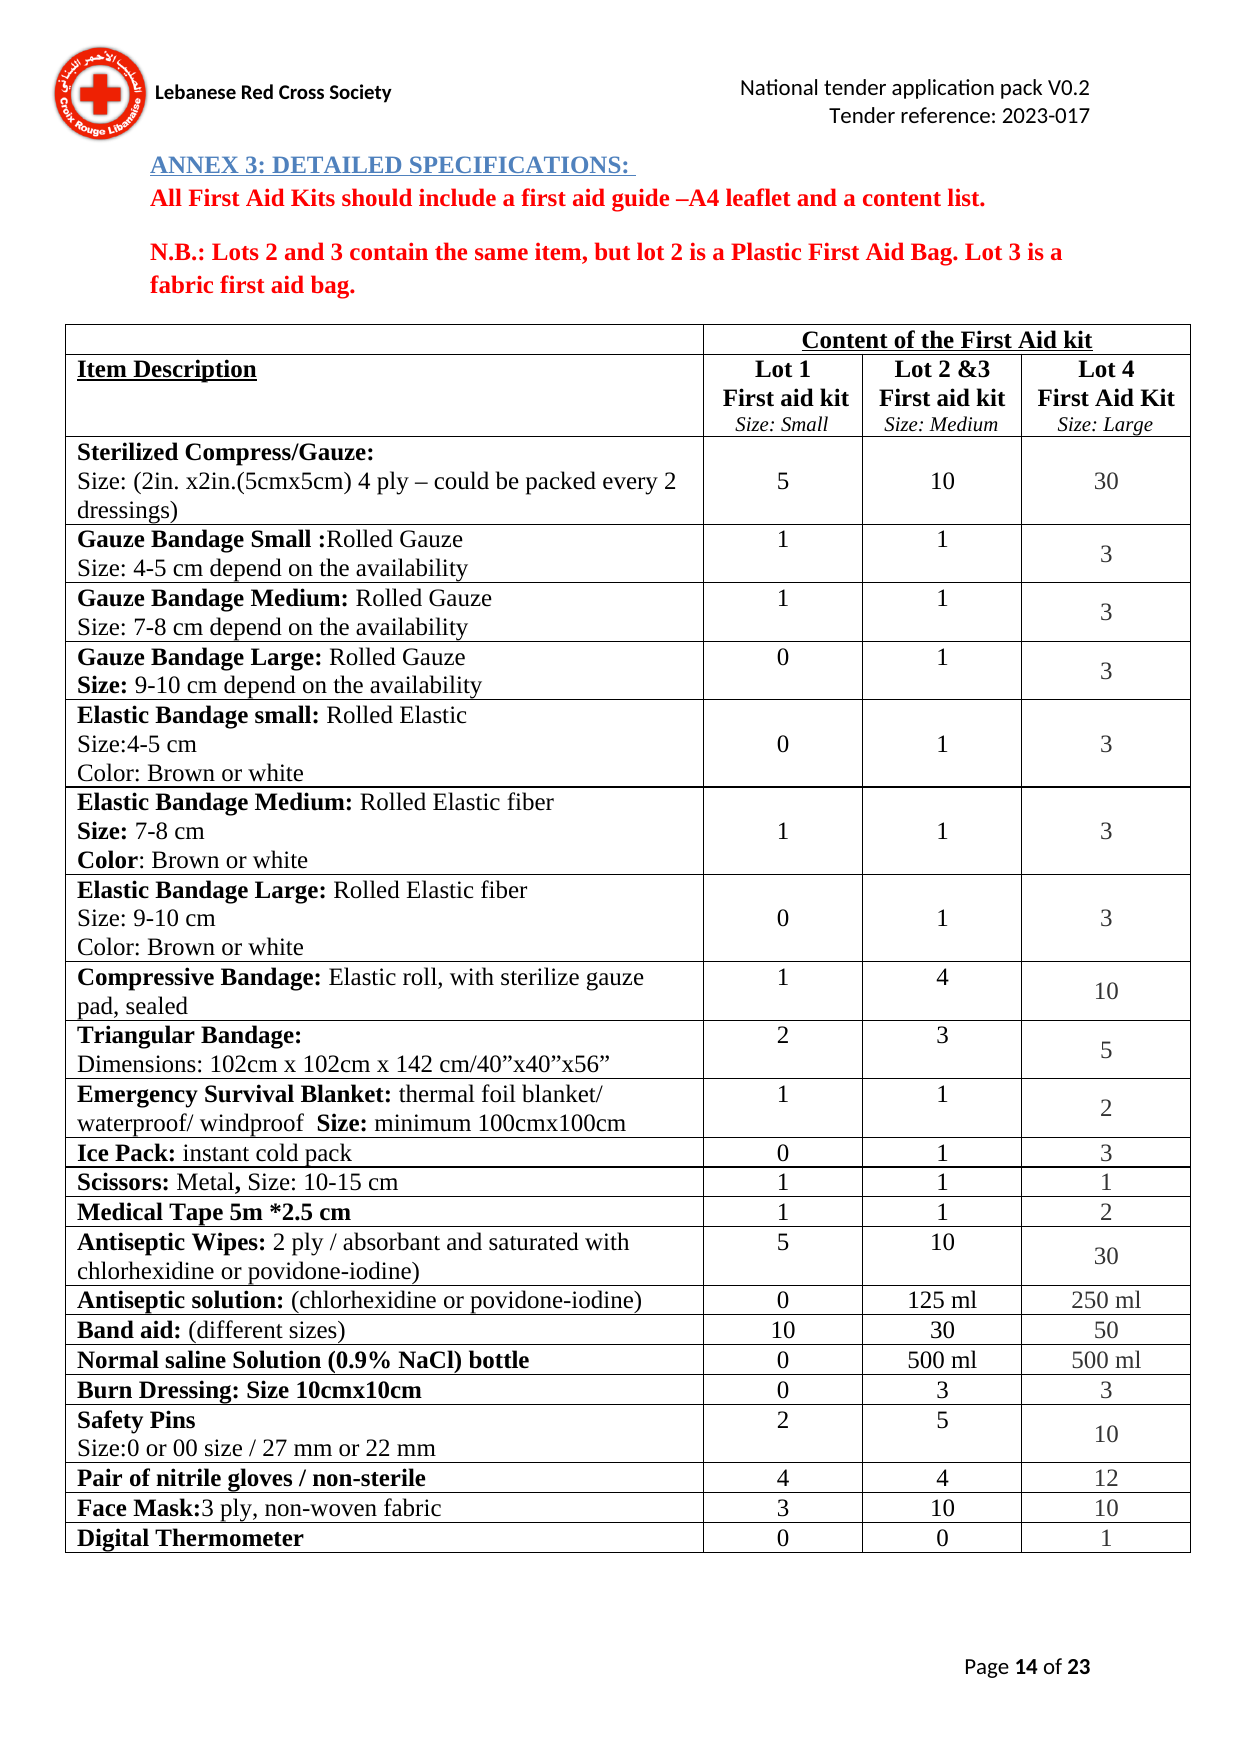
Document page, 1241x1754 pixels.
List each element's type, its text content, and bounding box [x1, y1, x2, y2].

table_cell 10 [1022, 1493, 1190, 1522]
subtitle ANNEX 3: DETAILED SPECIFICATIONS: [150, 150, 1090, 179]
table_cell 1 [863, 642, 1021, 699]
table_cell 5 [704, 1227, 862, 1284]
table_cell 0 [704, 875, 862, 961]
table_cell Pair of nitrile gloves / non-sterile [66, 1463, 703, 1492]
table_cell 1 [863, 788, 1021, 874]
table_cell 5 [863, 1405, 1021, 1462]
table_cell 3 [1022, 788, 1190, 874]
table_cell Normal saline Solution (0.9% NaCl) bottle [66, 1345, 703, 1374]
table_cell Triangular Bandage: Dimensions: 102cm x 102cm x 142 cm/40”x40”x56” [66, 1021, 703, 1078]
table_cell 30 [863, 1315, 1021, 1344]
table_cell 1 [704, 525, 862, 582]
table_cell 1 [863, 700, 1021, 786]
table_cell Digital Thermometer [66, 1523, 703, 1552]
table_cell 2 [1022, 1197, 1190, 1226]
table_cell Safety Pins Size:0 or 00 size / 27 mm or 22 mm [66, 1405, 703, 1462]
table_cell 3 [1022, 583, 1190, 641]
table_cell 0 [704, 1523, 862, 1552]
table_cell 3 [1022, 700, 1190, 786]
table_cell 12 [1022, 1463, 1190, 1492]
table_header [66, 325, 703, 353]
table_cell 1 [863, 875, 1021, 961]
table_cell 500 ml [1022, 1345, 1190, 1374]
table_cell 3 [1022, 875, 1190, 961]
table_cell Lot 4 First Aid Kit Size: Large [1022, 355, 1190, 436]
table_cell 3 [1022, 642, 1190, 699]
table_cell 125 ml [863, 1286, 1021, 1314]
table_cell 1 [863, 525, 1021, 582]
table_cell Emergency Survival Blanket: thermal foil blanket/ waterproof/ windproof Size: minimum 100cmx100cm [66, 1079, 703, 1137]
table_cell 4 [704, 1463, 862, 1492]
table_cell 10 [863, 1227, 1021, 1284]
text All First Aid Kits should include a first aid guide –A4 leaflet and a content list. [150, 183, 1090, 212]
table_cell Gauze Bandage Small :Rolled Gauze Size: 4-5 cm depend on the availability [66, 525, 703, 582]
table_cell 0 [704, 700, 862, 786]
table_cell Gauze Bandage Large: Rolled Gauze Size: 9-10 cm depend on the availability [66, 642, 703, 699]
table_cell 250 ml [1022, 1286, 1190, 1314]
table_cell 2 [1022, 1079, 1190, 1137]
picture [43, 39, 156, 148]
table_cell 10 [1022, 962, 1190, 1019]
table_cell Ice Pack: instant cold pack [66, 1138, 703, 1166]
table_cell 2 [704, 1405, 862, 1462]
table_cell 0 [704, 1138, 862, 1166]
table_cell 1 [1022, 1523, 1190, 1552]
table_cell 1 [704, 1079, 862, 1137]
table_cell Elastic Bandage small: Rolled Elastic Size:4-5 cm Color: Brown or white [66, 700, 703, 786]
table_cell 10 [704, 1315, 862, 1344]
table_cell 30 [1022, 1227, 1190, 1284]
table_cell 1 [704, 962, 862, 1019]
table_cell 0 [704, 1375, 862, 1404]
table_cell Elastic Bandage Medium: Rolled Elastic fiber Size: 7-8 cm Color: Brown or white [66, 788, 703, 874]
table_cell Compressive Bandage: Elastic roll, with sterilize gauze pad, sealed [66, 962, 703, 1019]
table_cell 1 [704, 1197, 862, 1226]
table_cell 30 [1022, 437, 1190, 523]
table_cell Antiseptic Wipes: 2 ply / absorbant and saturated with chlorhexidine or povidone-iodine) [66, 1227, 703, 1284]
table_cell 500 ml [863, 1345, 1021, 1374]
table_cell 10 [863, 437, 1021, 523]
table_cell 0 [704, 1286, 862, 1314]
table_cell 4 [863, 1463, 1021, 1492]
table_cell Band aid: (different sizes) [66, 1315, 703, 1344]
table_cell 1 [704, 788, 862, 874]
table_cell 3 [1022, 1375, 1190, 1404]
table_cell Gauze Bandage Medium: Rolled Gauze Size: 7-8 cm depend on the availability [66, 583, 703, 641]
table_cell 3 [704, 1493, 862, 1522]
table_cell 0 [704, 642, 862, 699]
table_cell Item Description [66, 355, 703, 436]
table_cell 3 [863, 1021, 1021, 1078]
table_cell 1 [863, 1197, 1021, 1226]
table_cell 1 [863, 583, 1021, 641]
table_cell Lot 1 First aid kit Size: Small [704, 355, 862, 436]
table_cell 2 [704, 1021, 862, 1078]
table_header Content of the First Aid kit [704, 325, 1190, 353]
table_cell Lot 2 &3 First aid kit Size: Medium [863, 355, 1021, 436]
table_cell Elastic Bandage Large: Rolled Elastic fiber Size: 9-10 cm Color: Brown or white [66, 875, 703, 961]
table_cell Sterilized Compress/Gauze: Size: (2in. x2in.(5cmx5cm) 4 ply – could be packed every 2 dressings) [66, 437, 703, 523]
table_cell 4 [863, 962, 1021, 1019]
table_cell 1 [863, 1138, 1021, 1166]
table_cell 10 [1022, 1405, 1190, 1462]
table_cell Antiseptic solution: (chlorhexidine or povidone-iodine) [66, 1286, 703, 1314]
table_cell 1 [704, 1168, 862, 1196]
table_cell 3 [1022, 1138, 1190, 1166]
table_cell Face Mask:3 ply, non-woven fabric [66, 1493, 703, 1522]
table_cell 0 [704, 1345, 862, 1374]
table_cell 1 [863, 1168, 1021, 1196]
table_cell 0 [863, 1523, 1021, 1552]
table_cell 3 [1022, 525, 1190, 582]
table_cell 1 [863, 1079, 1021, 1137]
table_cell 50 [1022, 1315, 1190, 1344]
table_cell 1 [704, 583, 862, 641]
table_cell 5 [1022, 1021, 1190, 1078]
table_cell 1 [1022, 1168, 1190, 1196]
table_cell Scissors: Metal, Size: 10-15 cm [66, 1168, 703, 1196]
table_cell 10 [863, 1493, 1021, 1522]
text N.B.: Lots 2 and 3 contain the same item, but lot 2 is a Plastic First Aid Bag. Lot 3 is a fabric first aid bag. [150, 237, 1090, 299]
table_cell 3 [863, 1375, 1021, 1404]
table_cell 5 [704, 437, 862, 523]
table_cell Burn Dressing: Size 10cmx10cm [66, 1375, 703, 1404]
table_cell Medical Tape 5m *2.5 cm [66, 1197, 703, 1226]
